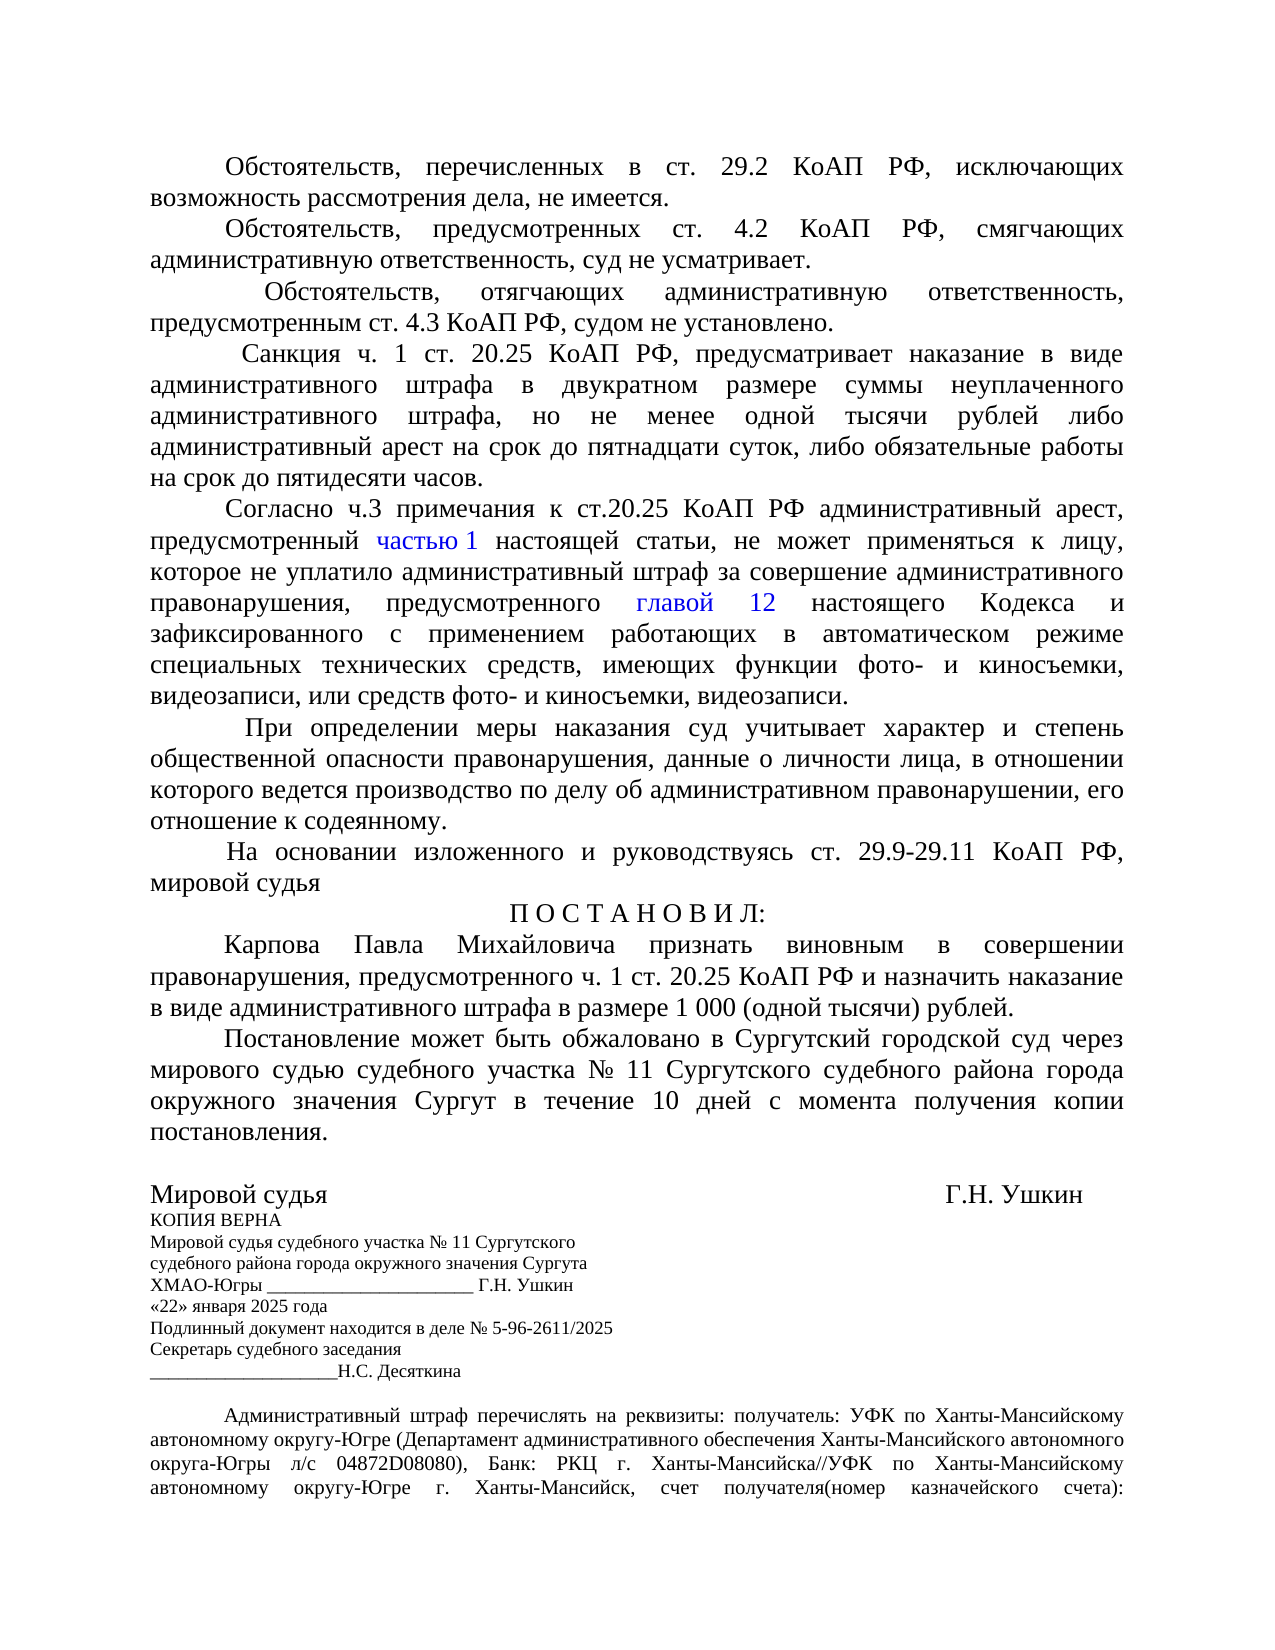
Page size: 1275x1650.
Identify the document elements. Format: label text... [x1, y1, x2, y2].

text Обстоятельств, предусмотренных ст. 4.2 КоАП РФ, смягчающих административную ответственность, суд не усматривает. [150, 212, 1125, 274]
text Обстоятельств, перечисленных в ст. 29.2 КоАП РФ, исключающих возможность рассмотрения дела, не имеется. [150, 150, 1125, 212]
text Обстоятельств, отягчающих административную ответственность, предусмотренным ст. 4.3 КоАП РФ, судом не установлено. [150, 274, 1125, 337]
text При определении меры наказания суд учитывает характер и степень общественной опасности правонарушения, данные о личности лица, в отношении которого ведется производство по делу об административном правонарушении, его отношение к содеянному. [150, 711, 1125, 835]
text Секретарь судебного заседания [150, 1338, 1125, 1360]
text Карпова Павла Михайловича признать виновным в совершении правонарушения, предусмотренного ч. 1 ст. 20.25 КоАП РФ и назначить наказание в виде административного штрафа в размере 1 000 (одной тысячи) рублей. [150, 929, 1125, 1022]
text КОПИЯ ВЕРНА [150, 1209, 1125, 1231]
text «22» января 2025 года [150, 1295, 1125, 1317]
text Санкция ч. 1 ст. 20.25 КоАП РФ, предусматривает наказание в виде административного штрафа в двукратном размере суммы неуплаченного административного штрафа, но не менее одной тысячи рублей либо административный арест на срок до пятнадцати суток, либо обязательные работы на срок до пятидесяти часов. [150, 337, 1125, 493]
text Мировой судья Г.Н. Ушкин [150, 1178, 1125, 1209]
text Согласно ч.3 примечания к ст.20.25 КоАП РФ административный арест, предусмотренный частью 1 настоящей статьи, не может применяться к лицу, которое не уплатило административный штраф за совершение административного правонарушения, предусмотренного главой 12 настоящего Кодекса и зафиксированного с применением работающих в автоматическом режиме специальных технических средств, имеющих функции фото- и киносъемки, видеозаписи, или средств фото- и киносъемки, видеозаписи. [150, 493, 1125, 711]
text На основании изложенного и руководствуясь ст. 29.9-29.11 КоАП РФ, мировой судья [150, 835, 1125, 897]
text Постановление может быть обжаловано в Сургутский городской суд через мирового судью судебного участка № 11 Сургутского судебного района города окружного значения Сургут в течение 10 дней с момента получения копии постановления. [150, 1022, 1125, 1147]
text Подлинный документ находится в деле № 5-96-2611/2025 [150, 1317, 1125, 1338]
text Мировой судья судебного участка № 11 Сургутского [150, 1231, 1125, 1252]
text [150, 1403, 1125, 1499]
text ____________________Н.С. Десяткина [150, 1360, 1125, 1381]
text П О С Т А Н О В И Л: [150, 897, 1125, 929]
text ХМАО-Югры ______________________ Г.Н. Ушкин [150, 1274, 1125, 1295]
text судебного района города окружного значения Сургута [150, 1252, 1125, 1274]
